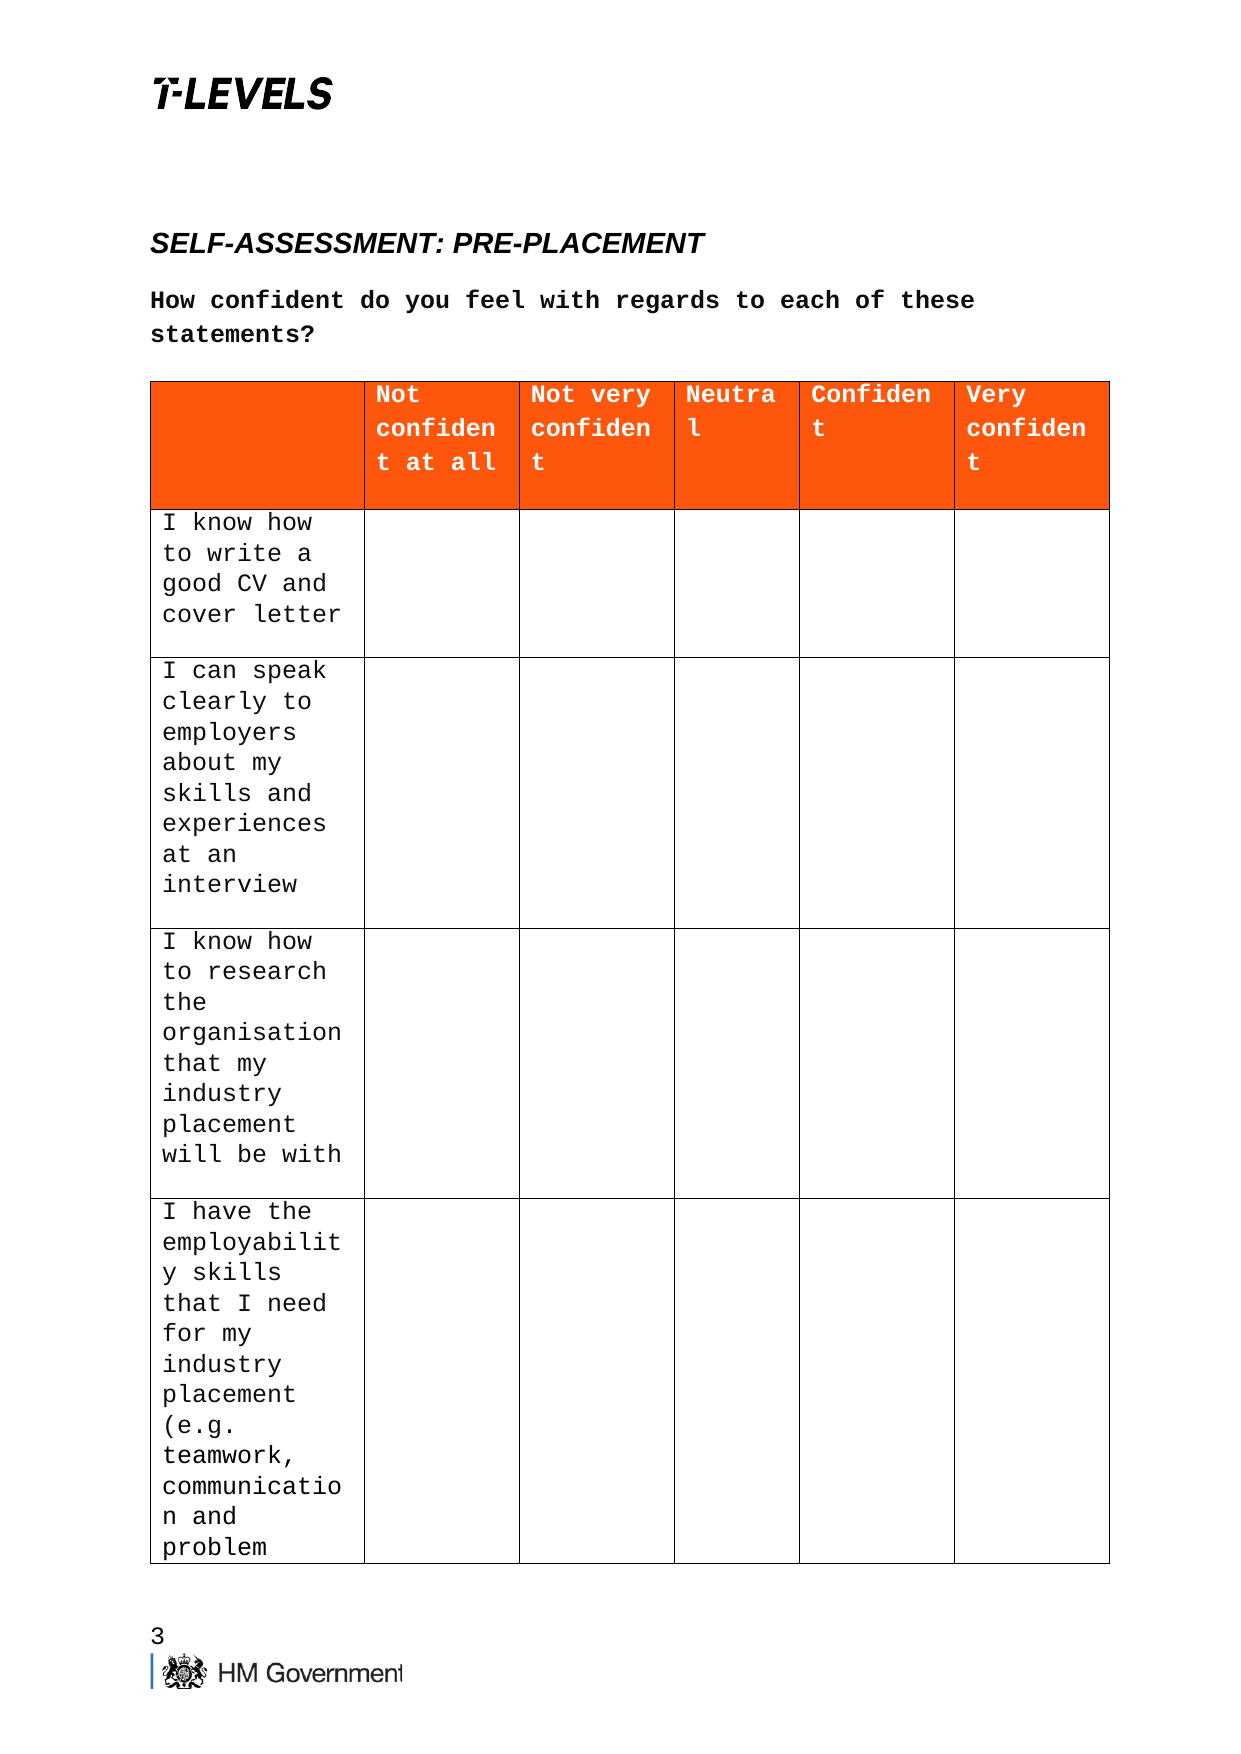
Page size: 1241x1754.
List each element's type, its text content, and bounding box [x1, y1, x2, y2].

table_header Not confident at all [365, 382, 519, 509]
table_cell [151, 1199, 364, 1563]
subtitle Self-assessment: pre-placement [150, 226, 1090, 259]
table_cell [675, 510, 799, 657]
picture [150, 75, 334, 111]
table_header Very confident [955, 382, 1109, 509]
table_cell [365, 929, 519, 1198]
table_header Confident [800, 382, 954, 509]
table_cell [955, 658, 1109, 927]
table_header [151, 382, 364, 509]
table_cell [520, 658, 674, 927]
table_cell [955, 510, 1109, 657]
table_cell I know how to write a good CV and cover letter [151, 510, 364, 657]
table_cell [675, 929, 799, 1198]
table_cell I know how to research the organisation that my industry placement will be with [151, 929, 364, 1198]
table_header Not very confident [520, 382, 674, 509]
table_cell [800, 929, 954, 1198]
text How confident do you feel with regards to each of these statements? [150, 288, 1090, 350]
picture [150, 1653, 402, 1688]
table_cell [365, 510, 519, 657]
table_cell [520, 510, 674, 657]
table_cell [520, 929, 674, 1198]
table_cell [800, 1199, 954, 1563]
table_cell [800, 658, 954, 927]
table_cell I can speak clearly to employers about my skills and experiences at an interview [151, 658, 364, 927]
table_cell [520, 1199, 674, 1563]
table_cell [955, 929, 1109, 1198]
table_cell [675, 1199, 799, 1563]
table_cell [955, 1199, 1109, 1563]
table_cell [365, 658, 519, 927]
table_cell [365, 1199, 519, 1563]
table_header Neutral [675, 382, 799, 509]
table_cell [800, 510, 954, 657]
table_cell [675, 658, 799, 927]
